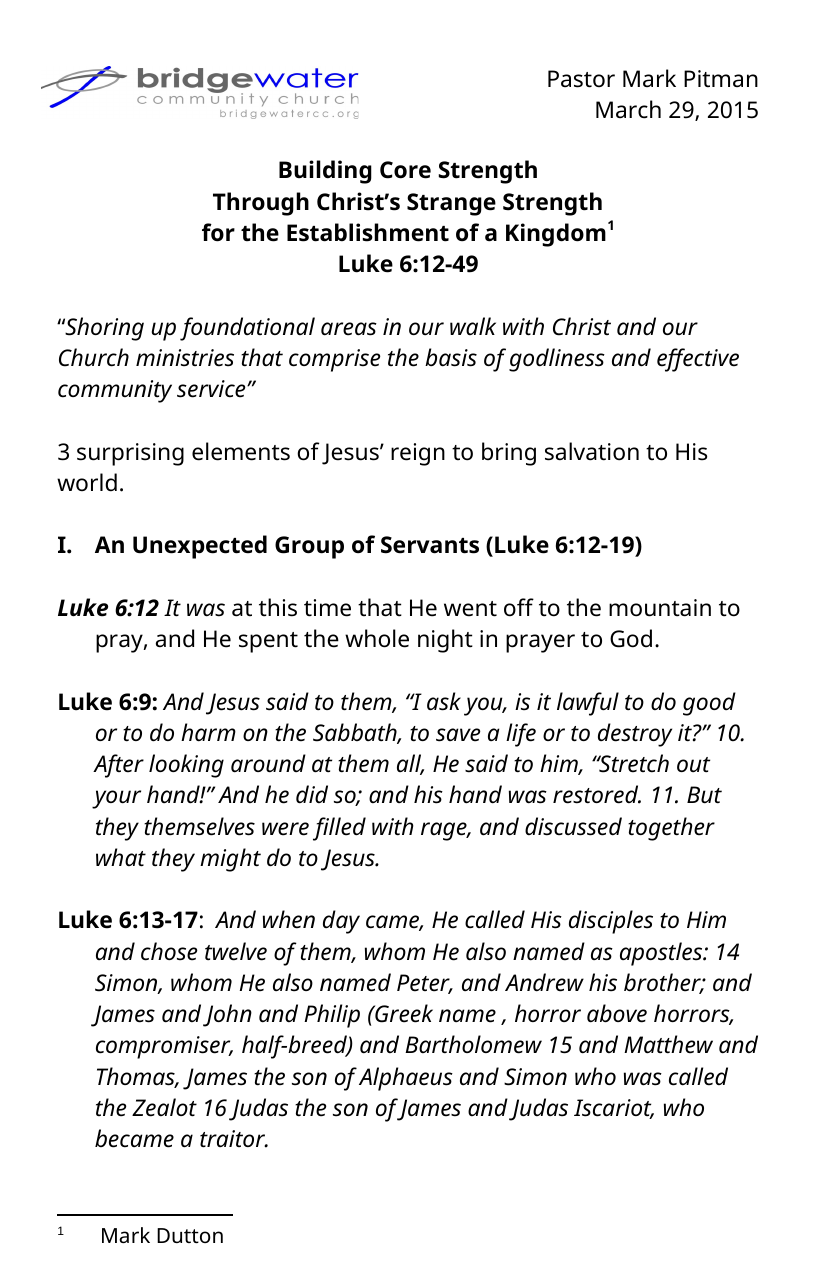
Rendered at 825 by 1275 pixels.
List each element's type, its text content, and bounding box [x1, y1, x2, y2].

text Luke 6:13-17: And when day came, He called His disciples to Him and chose twelve of them, whom He also named as apostles: 14 Simon, whom He also named Peter, and Andrew his brother; and James and John and Philip (Greek name , horror above horrors, compromiser, half-breed) and Bartholomew 15 and Matthew and Thomas, James the son of Alphaeus and Simon who was called the Zealot 16 Judas the son of James and Judas Iscariot, who became a traitor. [57, 904, 759, 1154]
text Building Core Strength [57, 154, 759, 186]
text 3 surprising elements of Jesus’ reign to bring salvation to His world. [57, 436, 759, 498]
picture [41, 66, 359, 119]
text “Shoring up foundational areas in our walk with Christ and our Church ministries that comprise the basis of godliness and effective community service” [57, 311, 759, 404]
subtitle An Unexpected Group of Servants (Luke 6:12-19) [57, 529, 759, 561]
text Luke 6:12 It was at this time that He went off to the mountain to pray, and He spent the whole night in prayer to God. [57, 592, 759, 654]
text for the Establishment of a Kingdom [57, 217, 759, 248]
text Through Christ’s Strange Strength [57, 186, 759, 217]
text Luke 6:12-49 [57, 248, 759, 279]
text Luke 6:9: And Jesus said to them, “I ask you, is it lawful to do good or to do harm on the Sabbath, to save a life or to destroy it?” 10. After looking around at them all, He said to him, “Stretch out your hand!” And he did so; and his hand was restored. 11. But they themselves were filled with rage, and discussed together what they might do to Jesus. [57, 686, 759, 873]
